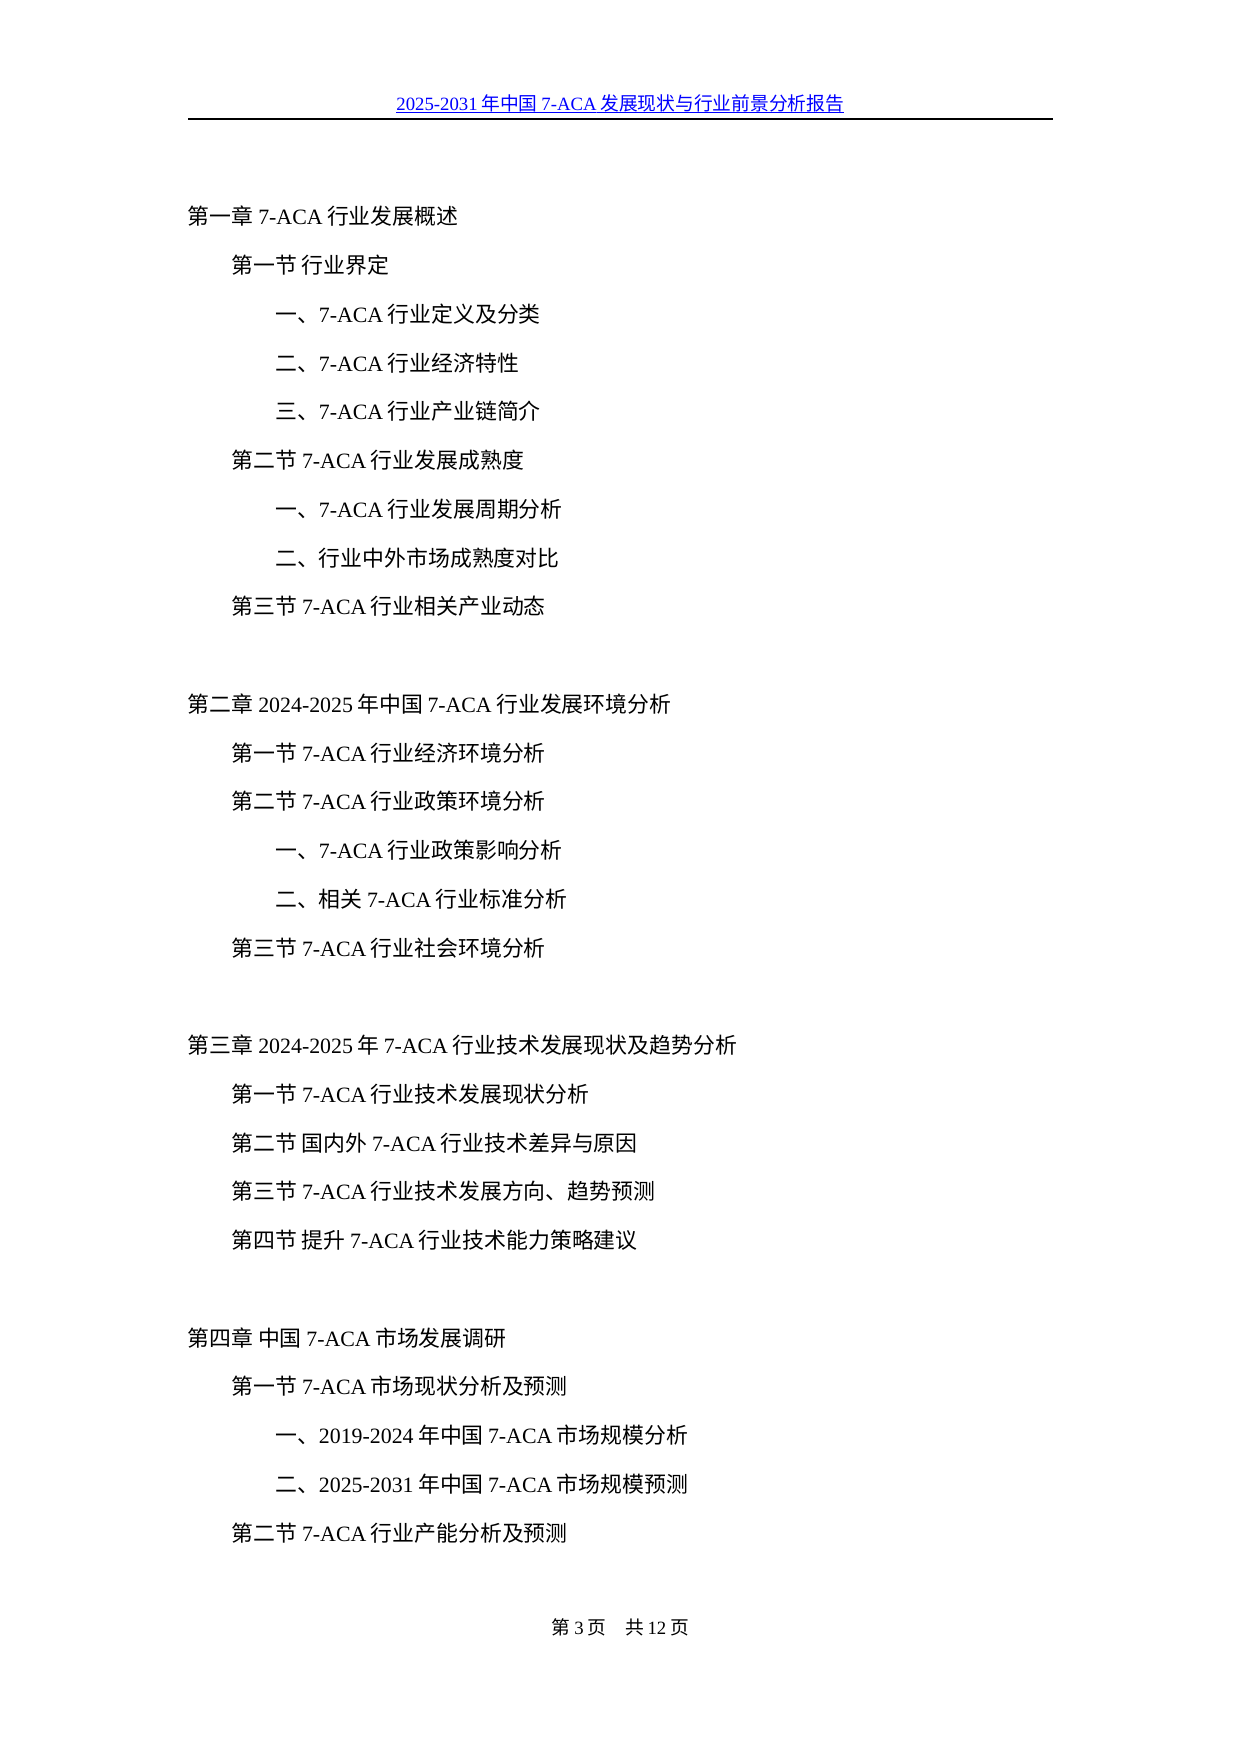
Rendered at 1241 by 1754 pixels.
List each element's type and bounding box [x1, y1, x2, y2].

text [187, 150, 1053, 1548]
